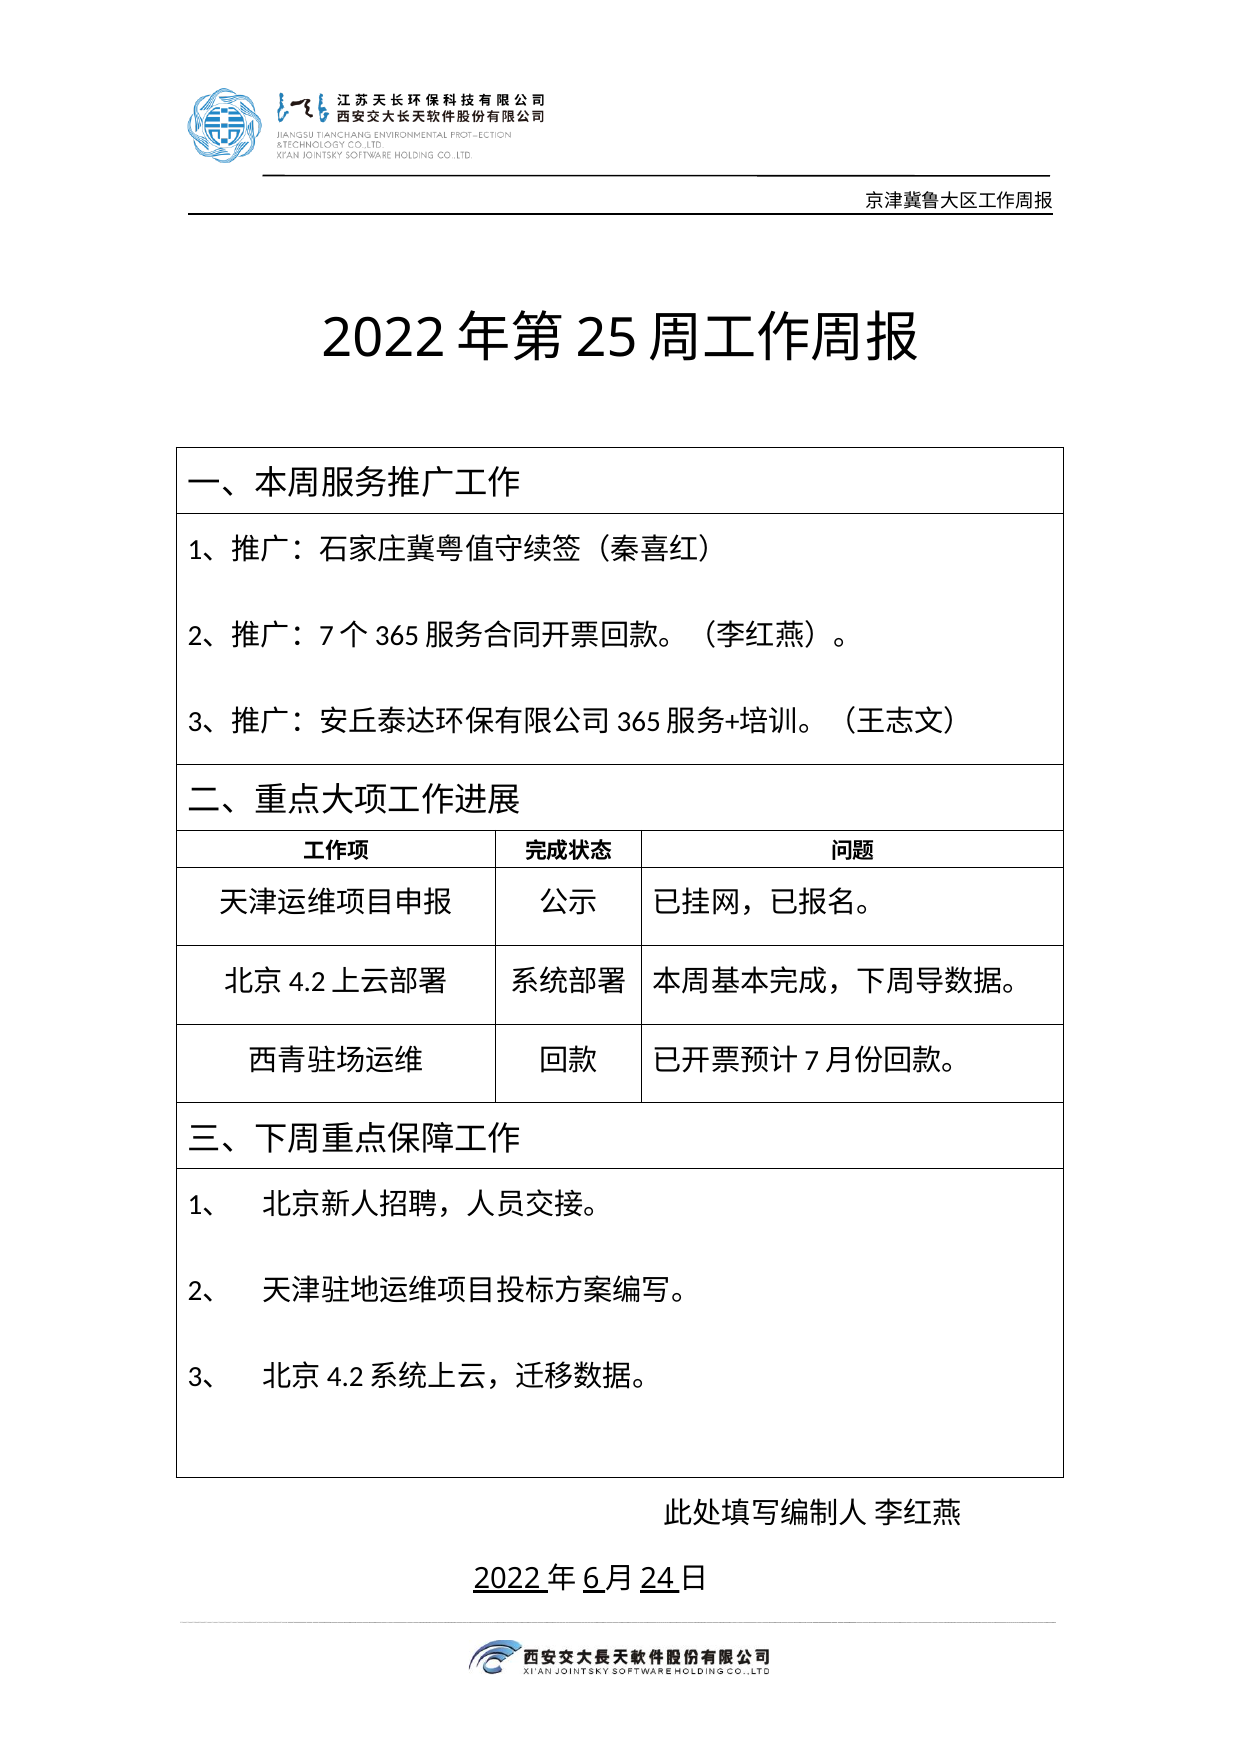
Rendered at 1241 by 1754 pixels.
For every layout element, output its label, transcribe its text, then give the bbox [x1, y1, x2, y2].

picture [468, 1640, 769, 1675]
table_cell 公示 [496, 868, 641, 945]
table_cell 北京4.2上云部署 [177, 946, 495, 1024]
table_cell 天津运维项目申报 [177, 868, 495, 945]
table_cell 二、重点大项工作进展 [177, 765, 1063, 830]
table_cell 三、下周重点保障工作 [177, 1103, 1063, 1168]
table_cell 回款 [496, 1025, 641, 1102]
table_cell 完成状态 [496, 831, 641, 867]
table_header 一、本周服务推广工作 [177, 448, 1063, 513]
table_cell 西青驻场运维 [177, 1025, 495, 1102]
table_cell 工作项 [177, 831, 495, 867]
table_cell 系统部署 [496, 946, 641, 1024]
table_cell 本周基本完成，下周导数据。 [642, 946, 1063, 1024]
text 此处填写编制人 李红燕 2022 年6月24日 [187, 1478, 994, 1608]
table_cell 问题 [642, 831, 1063, 867]
table_cell 已挂网，已报名。 [642, 868, 1063, 945]
table_cell 北京新人招聘，人员交接。 天津驻地运维项目投标方案编写。 北京4.2系统上云，迁移数据。 [177, 1169, 1063, 1477]
text 2022年第25周工作周报 [187, 284, 1053, 382]
picture [187, 88, 549, 163]
table_cell 已开票预计7月份回款。 [642, 1025, 1063, 1102]
table_cell 推广：石家庄冀粤值守续签（秦喜红） 推广：7个365服务合同开票回款。（李红燕）。 推广：安丘泰达环保有限公司365服务+培训。（王志文） [177, 514, 1063, 764]
